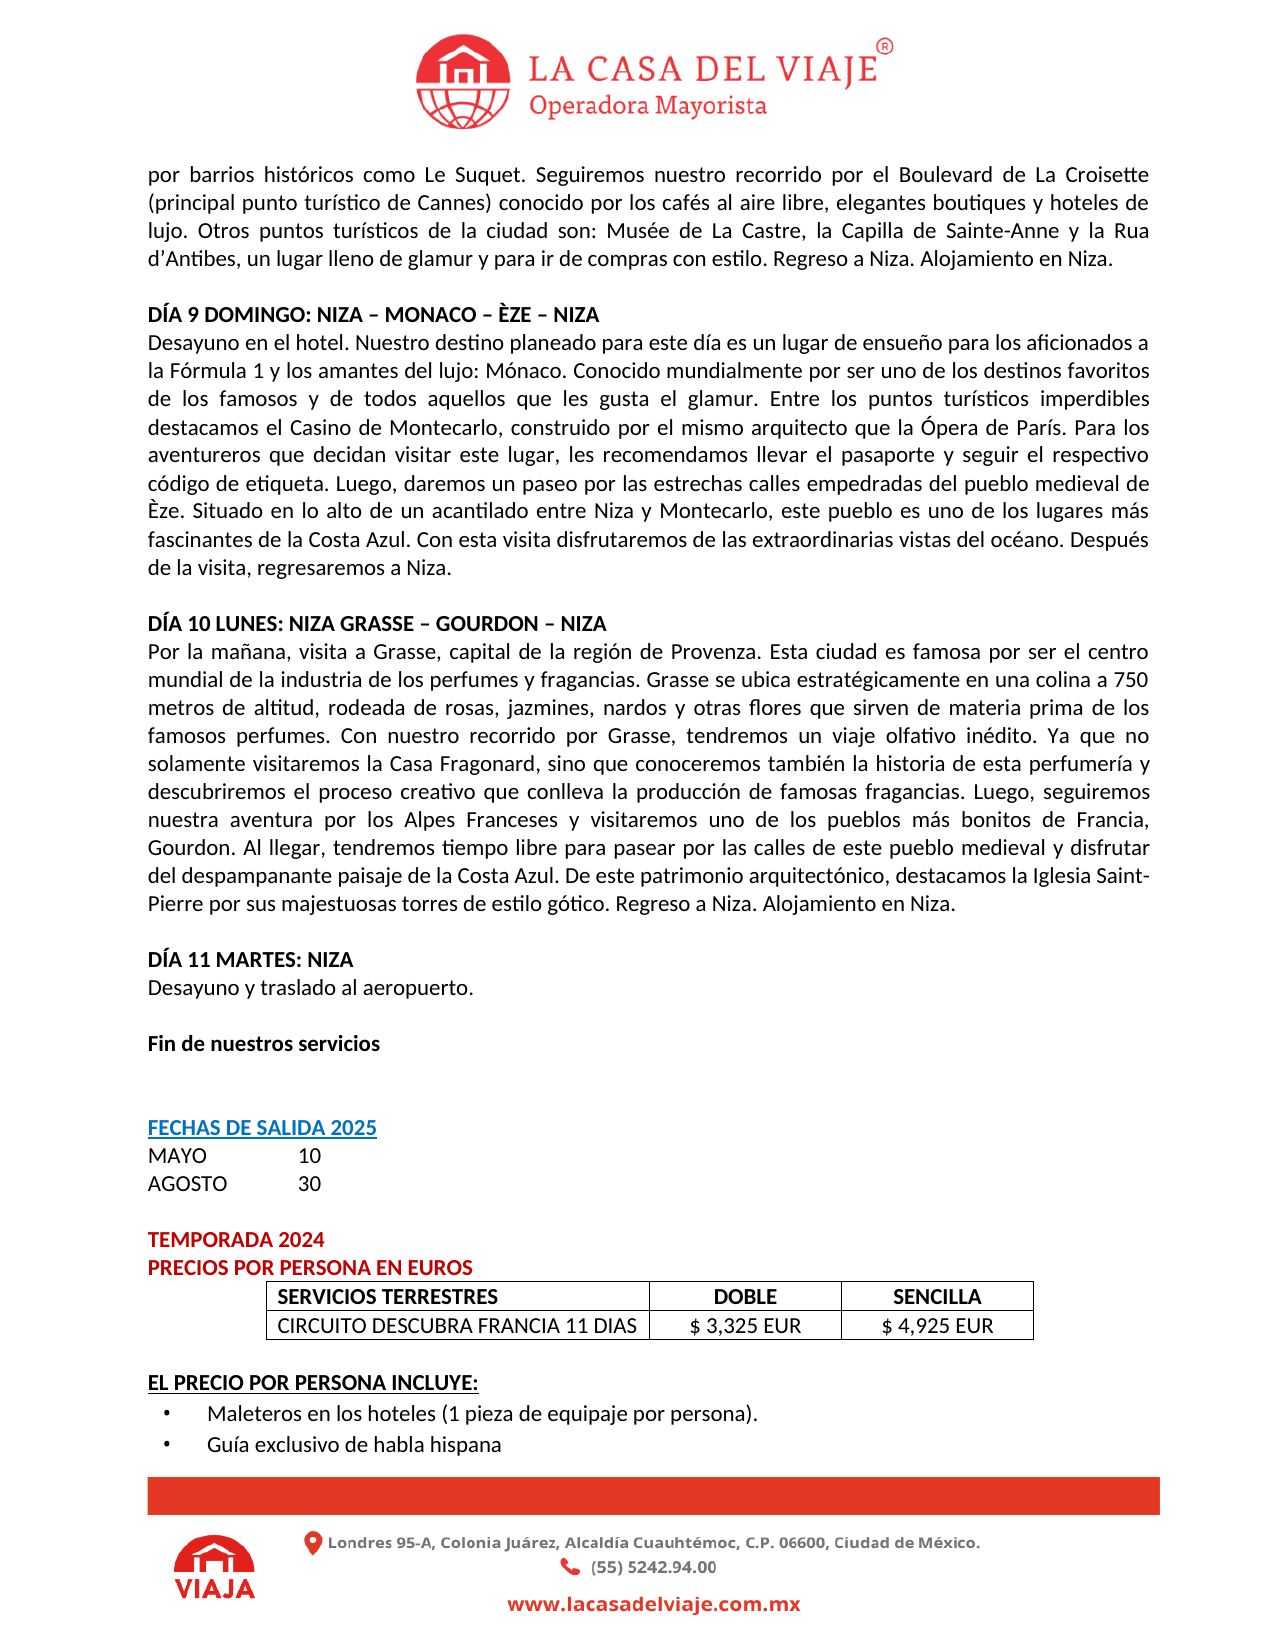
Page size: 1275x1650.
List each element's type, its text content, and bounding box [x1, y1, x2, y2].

text EL PRECIO POR PERSONA INCLUYE: [148, 1368, 1152, 1396]
text DÍA 9 DOMINGO: NIZA – MONACO – ÈZE – NIZA [148, 301, 1152, 328]
text DÍA 11 MARTES: NIZA [148, 945, 1152, 973]
text Desayuno y traslado al aeropuerto. [148, 973, 1152, 1001]
list Guía exclusivo de habla hispana [162, 1428, 1152, 1459]
list Maleteros en los hoteles (1 pieza de equipaje por persona). [162, 1396, 1152, 1428]
text FECHAS DE SALIDA 2025 [148, 1113, 1152, 1141]
text Fin de nuestros servicios [148, 1029, 1152, 1057]
text AGOSTO 30 [148, 1169, 1152, 1197]
picture [147, 1477, 1160, 1636]
text DÍA 10 LUNES: NIZA GRASSE – GOURDON – NIZA [148, 609, 1152, 637]
table_header SERVICIOS TERRESTRES [267, 1282, 649, 1310]
table_header DOBLE [650, 1282, 841, 1310]
table_cell CIRCUITO DESCUBRA FRANCIA 11 DIAS [267, 1311, 649, 1339]
text Desayuno en el hotel. Nuestro destino planeado para este día es un lugar de ensueño para los aficionados a la Fórmula 1 y los amantes del lujo: Mónaco. Conocido mundialmente por ser uno de los destinos favoritos de los famosos y de todos aquellos que les gusta el glamur. Entre los puntos turísticos imperdibles destacamos el Casino de Montecarlo, construido por el mismo arquitecto que la Ópera de París. Para los aventureros que decidan visitar este lugar, les recomendamos llevar el pasaporte y seguir el respectivo código de etiqueta. Luego, daremos un paseo por las estrechas calles empedradas del pueblo medieval de Èze. Situado en lo alto de un acantilado entre Niza y Montecarlo, este pueblo es uno de los lugares más fascinantes de la Costa Azul. Con esta visita disfrutaremos de las extraordinarias vistas del océano. Después de la visita, regresaremos a Niza. [148, 328, 1152, 581]
text PRECIOS POR PERSONA EN EUROS [148, 1253, 1152, 1281]
text TEMPORADA 2024 [148, 1225, 1152, 1253]
text Por la mañana, visita a Grasse, capital de la región de Provenza. Esta ciudad es famosa por ser el centro mundial de la industria de los perfumes y fragancias. Grasse se ubica estratégicamente en una colina a 750 metros de altitud, rodeada de rosas, jazmines, nardos y otras flores que sirven de materia prima de los famosos perfumes. Con nuestro recorrido por Grasse, tendremos un viaje olfativo inédito. Ya que no solamente visitaremos la Casa Fragonard, sino que conoceremos también la historia de esta perfumería y descubriremos el proceso creativo que conlleva la producción de famosas fragancias. Luego, seguiremos nuestra aventura por los Alpes Franceses y visitaremos uno de los pueblos más bonitos de Francia, Gourdon. Al llegar, tendremos tiempo libre para pasear por las calles de este pueblo medieval y disfrutar del despampanante paisaje de la Costa Azul. De este patrimonio arquitectónico, destacamos la Iglesia Saint-Pierre por sus majestuosas torres de estilo gótico. Regreso a Niza. Alojamiento en Niza. [148, 637, 1152, 917]
text MAYO 10 [148, 1141, 1152, 1169]
table_header SENCILLA [842, 1282, 1033, 1310]
picture [147, 29, 1128, 153]
table_cell $ 4,925 EUR [842, 1311, 1033, 1339]
table_cell $ 3,325 EUR [650, 1311, 841, 1339]
